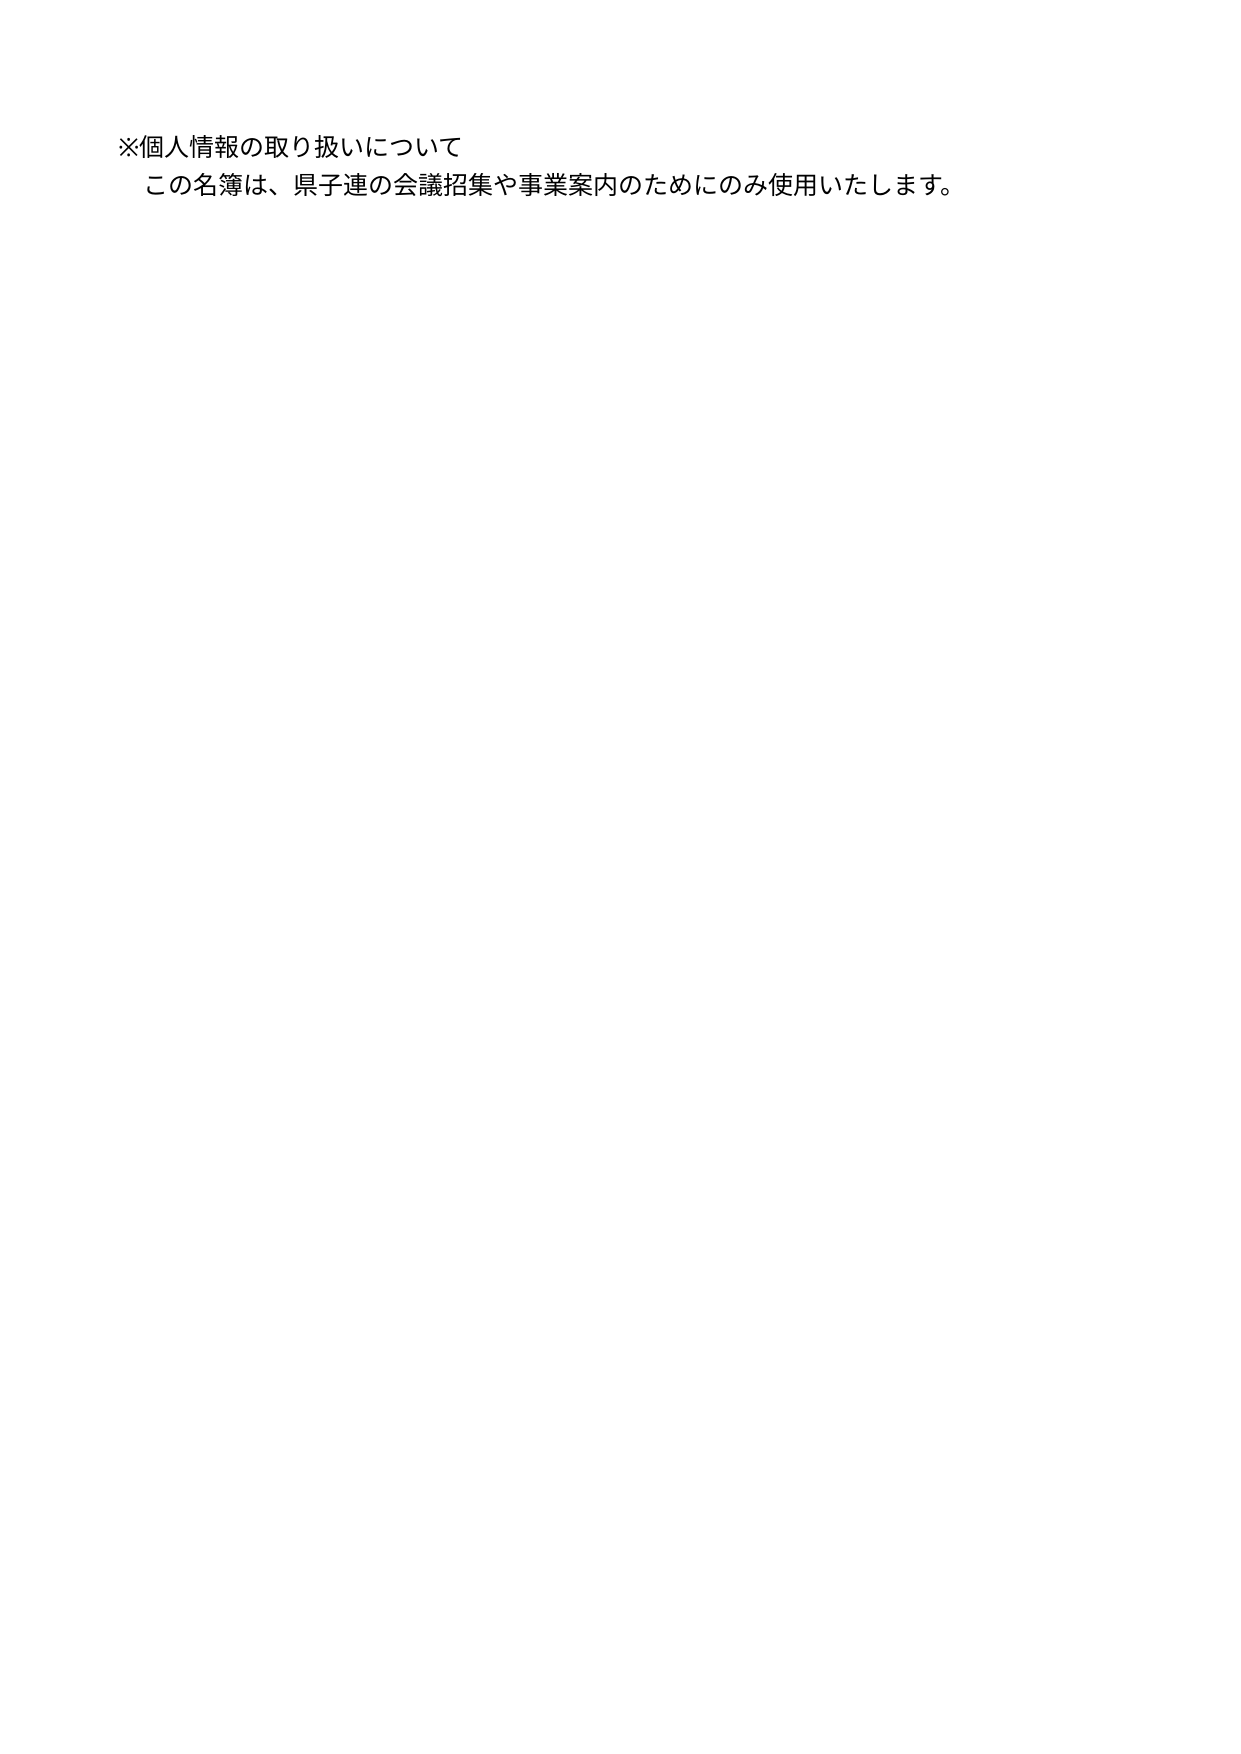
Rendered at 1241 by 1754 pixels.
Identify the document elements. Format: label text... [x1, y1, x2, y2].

text この名簿は、県子連の会議招集や事業案内のためにのみ使用いたします。 [118, 164, 1122, 202]
text ※個人情報の取り扱いについて [118, 127, 1122, 164]
